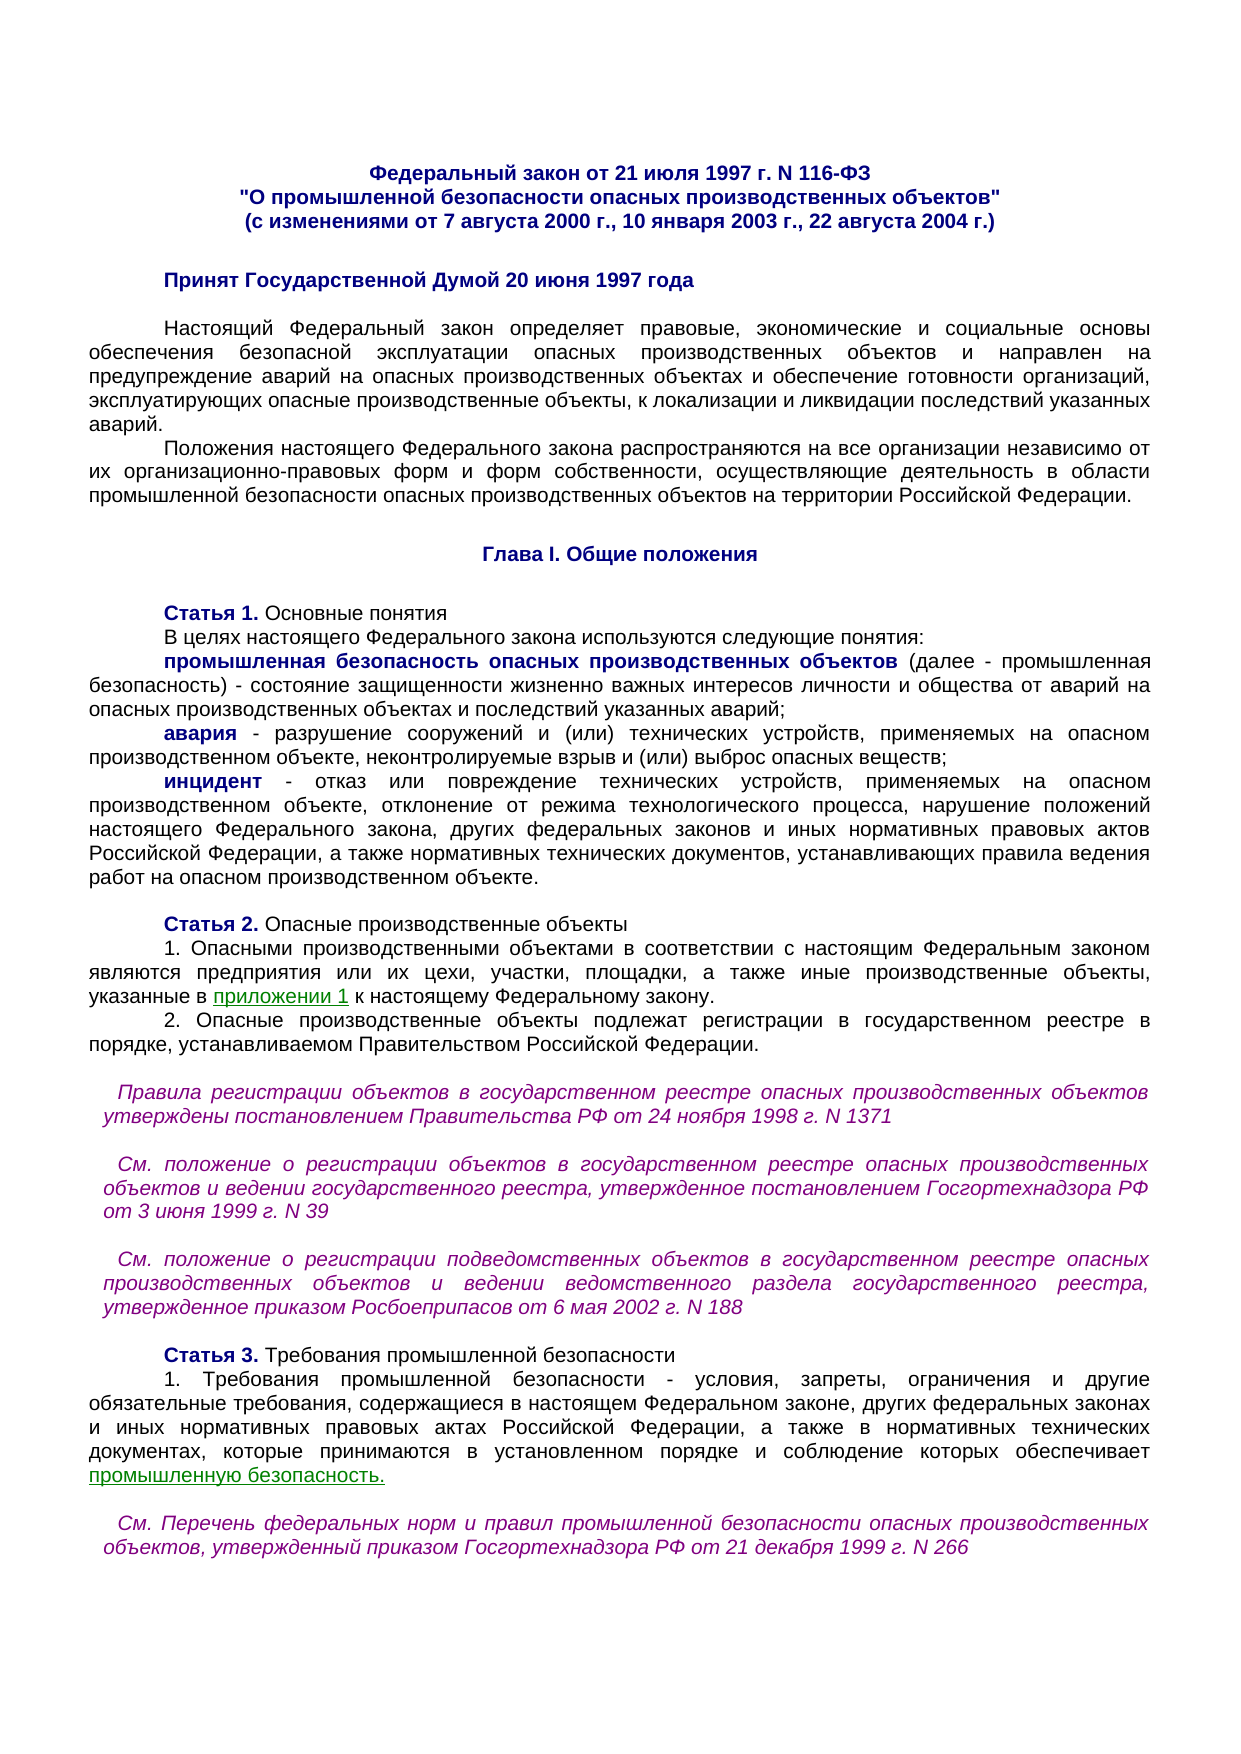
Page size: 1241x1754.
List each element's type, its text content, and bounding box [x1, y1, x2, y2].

text Статья 2. Опасные производственные объекты [163, 912, 1152, 936]
text Настоящий Федеральный закон определяет правовые, экономические и социальные основы обеспечения безопасной эксплуатации опасных производственных объектов и направлен на предупреждение аварий на опасных производственных объектах и обеспечение готовности организаций, эксплуатирующих опасные производственные объекты, к локализации и ликвидации последствий указанных аварий. [88, 316, 1152, 435]
text См. положение о регистрации объектов в государственном реестре опасных производственных объектов и ведении государственного реестра, утвержденное постановлением Госгортехнадзора РФ от 3 июня 1999 г. N 39 [103, 1151, 1152, 1223]
text 2. Опасные производственные объекты подлежат регистрации в государственном реестре в порядке, устанавливаемом Правительством Российской Федерации. [88, 1008, 1152, 1056]
text Положения настоящего Федерального закона распространяются на все организации независимо от их организационно-правовых форм и форм собственности, осуществляющие деятельность в области промышленной безопасности опасных производственных объектов на территории Российской Федерации. [88, 435, 1152, 507]
text промышленная безопасность опасных производственных объектов (далее - промышленная безопасность) - состояние защищенности жизненно важных интересов личности и общества от аварий на опасных производственных объектах и последствий указанных аварий; [88, 649, 1152, 721]
text Статья 3. Требования промышленной безопасности [163, 1343, 1152, 1367]
text См. Перечень федеральных норм и правил промышленной безопасности опасных производственных объектов, утвержденный приказом Госгортехнадзора РФ от 21 декабря 1999 г. N 266 [103, 1511, 1152, 1558]
text авария - разрушение сооружений и (или) технических устройств, применяемых на опасном производственном объекте, неконтролируемые взрыв и (или) выброс опасных веществ; [88, 721, 1152, 769]
text Принят Государственной Думой 20 июня 1997 года [88, 268, 1152, 292]
text В целях настоящего Федерального закона используются следующие понятия: [88, 625, 1152, 649]
text См. положение о регистрации подведомственных объектов в государственном реестре опасных производственных объектов и ведении ведомственного раздела государственного реестра, утвержденное приказом Росбоеприпасов от 6 мая 2002 г. N 188 [103, 1247, 1152, 1319]
text инцидент - отказ или повреждение технических устройств, применяемых на опасном производственном объекте, отклонение от режима технологического процесса, нарушение положений настоящего Федерального закона, других федеральных законов и иных нормативных правовых актов Российской Федерации, а также нормативных технических документов, устанавливающих правила ведения работ на опасном производственном объекте. [88, 769, 1152, 888]
text 1. Опасными производственными объектами в соответствии с настоящим Федеральным законом являются предприятия или их цехи, участки, площадки, а также иные производственные объекты, указанные в приложении 1 к настоящему Федеральному закону. [88, 936, 1152, 1008]
text Глава I. Общие положения [88, 542, 1152, 566]
text Правила регистрации объектов в государственном реестре опасных производственных объектов утверждены постановлением Правительства РФ от 24 ноября 1998 г. N 1371 [103, 1079, 1152, 1127]
text Федеральный закон от 21 июля 1997 г. N 116-ФЗ "О промышленной безопасности опасных производственных объектов" (с изменениями от 7 августа 2000 г., 10 января 2003 г., 22 августа 2004 г.) [88, 161, 1152, 233]
text 1. Требования промышленной безопасности - условия, запреты, ограничения и другие обязательные требования, содержащиеся в настоящем Федеральном законе, других федеральных законах и иных нормативных правовых актах Российской Федерации, а также в нормативных технических документах, которые принимаются в установленном порядке и соблюдение которых обеспечивает промышленную безопасность. [88, 1367, 1152, 1487]
text Статья 1. Основные понятия [163, 601, 1152, 625]
